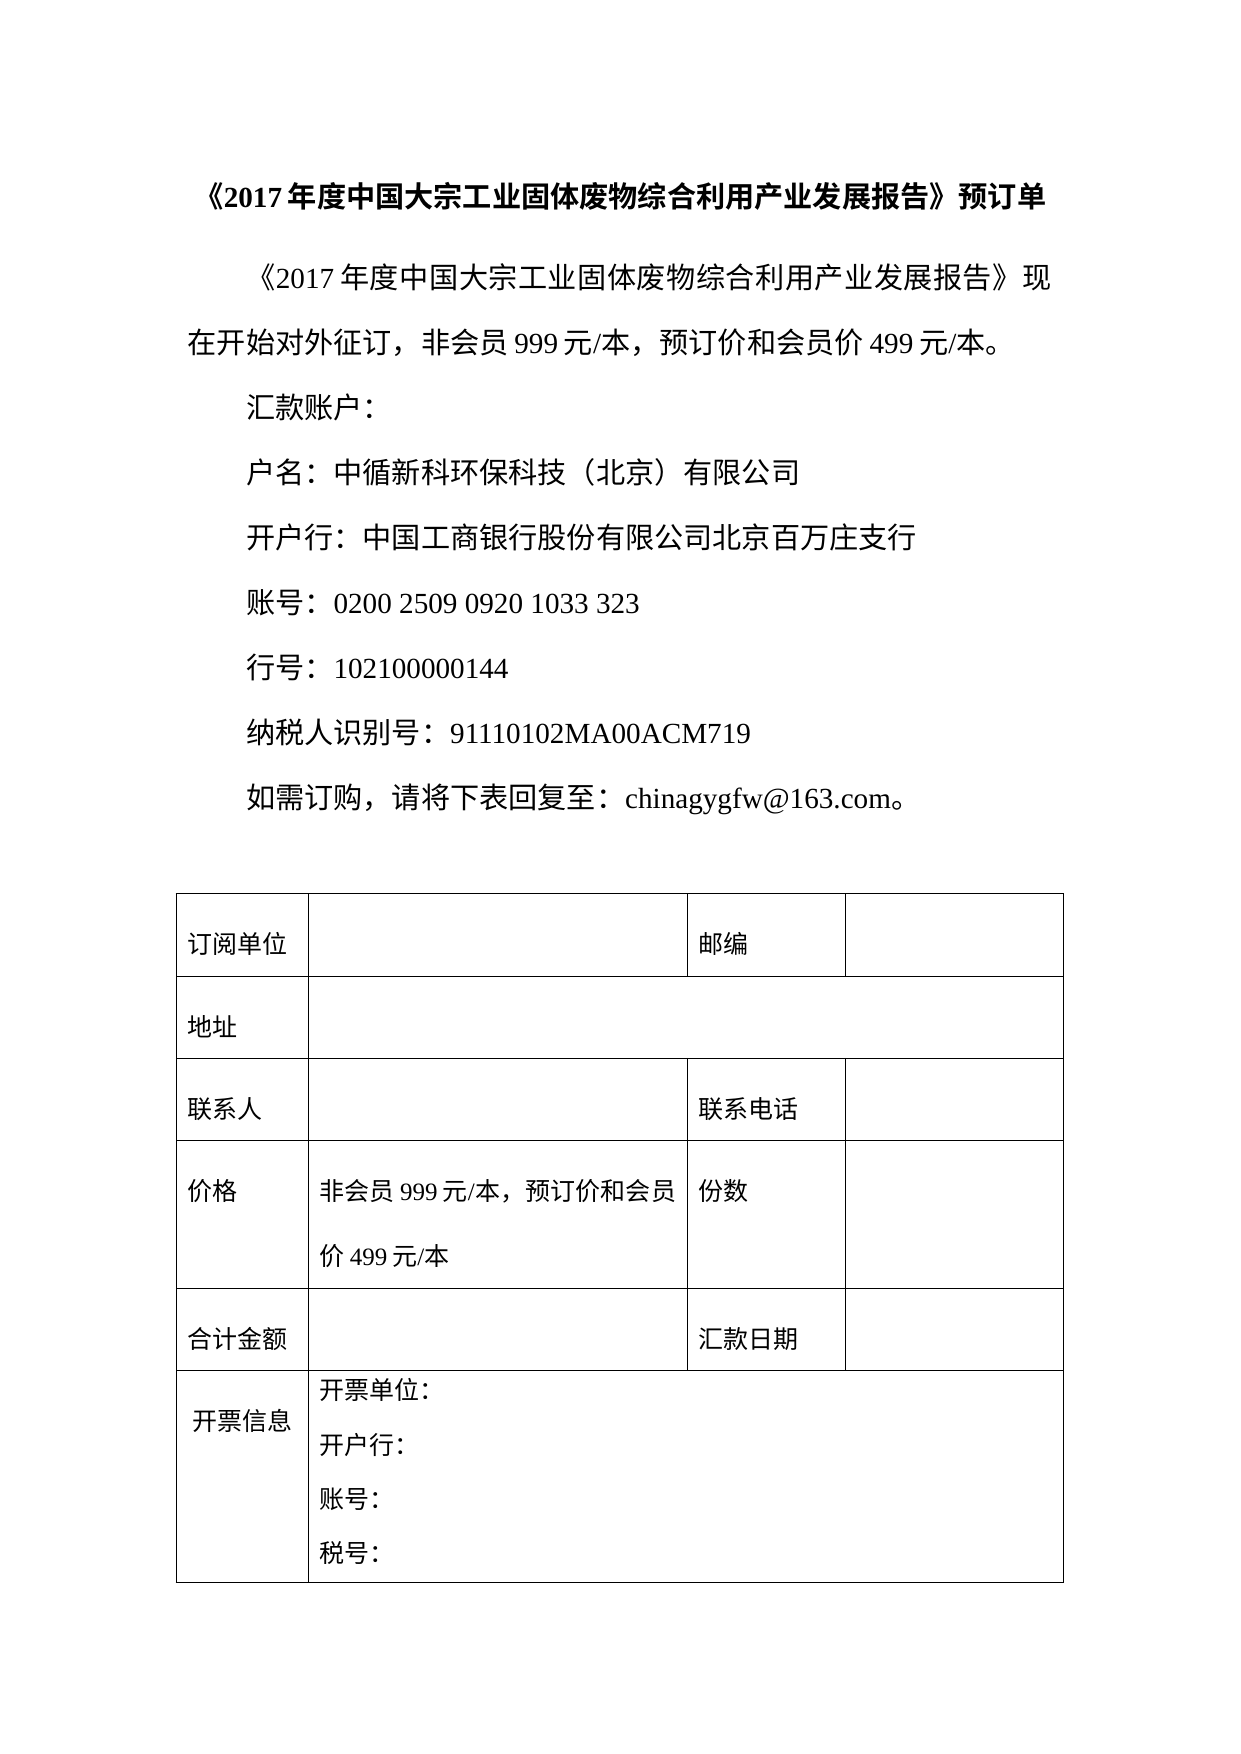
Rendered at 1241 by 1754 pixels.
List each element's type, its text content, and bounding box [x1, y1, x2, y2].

text 纳税人识别号：91110102MA00ACM719 [187, 698, 1053, 763]
text 户名：中循新科环保科技（北京）有限公司 [187, 438, 1053, 503]
table_cell [309, 1289, 687, 1370]
table_cell [846, 1289, 1063, 1370]
table_header 邮编 [688, 894, 845, 976]
table_cell [309, 977, 1063, 1058]
text 如需订购，请将下表回复至：chinagygfw@163.com。 [187, 763, 1053, 828]
table_cell [846, 1059, 1063, 1140]
text 《2017年度中国大宗工业固体废物综合利用产业发展报告》预订单 [187, 162, 1053, 227]
table_cell 非会员999元/本，预订价和会员价499元/本 [309, 1141, 687, 1287]
text 开户行：中国工商银行股份有限公司北京百万庄支行 [187, 503, 1053, 568]
table_cell 联系电话 [688, 1059, 845, 1140]
table_cell 份数 [688, 1141, 845, 1287]
table_cell 地址 [177, 977, 308, 1058]
table_cell 价格 [177, 1141, 308, 1287]
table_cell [309, 1371, 1063, 1582]
table_cell [309, 1059, 687, 1140]
text 《2017年度中国大宗工业固体废物综合利用产业发展报告》现在开始对外征订，非会员999元/本，预订价和会员价499元/本。 [187, 243, 1053, 373]
table_header [309, 894, 687, 976]
table_cell 合计金额 [177, 1289, 308, 1370]
table_cell 汇款日期 [688, 1289, 845, 1370]
text 账号：0200 2509 0920 1033 323 [187, 568, 1053, 633]
text 行号：102100000144 [187, 633, 1053, 698]
text 汇款账户： [187, 373, 1053, 438]
table_cell 开票信息 [177, 1371, 308, 1582]
table_cell 联系人 [177, 1059, 308, 1140]
table_cell [846, 1141, 1063, 1287]
table_header [846, 894, 1063, 976]
table_header 订阅单位 [177, 894, 308, 976]
